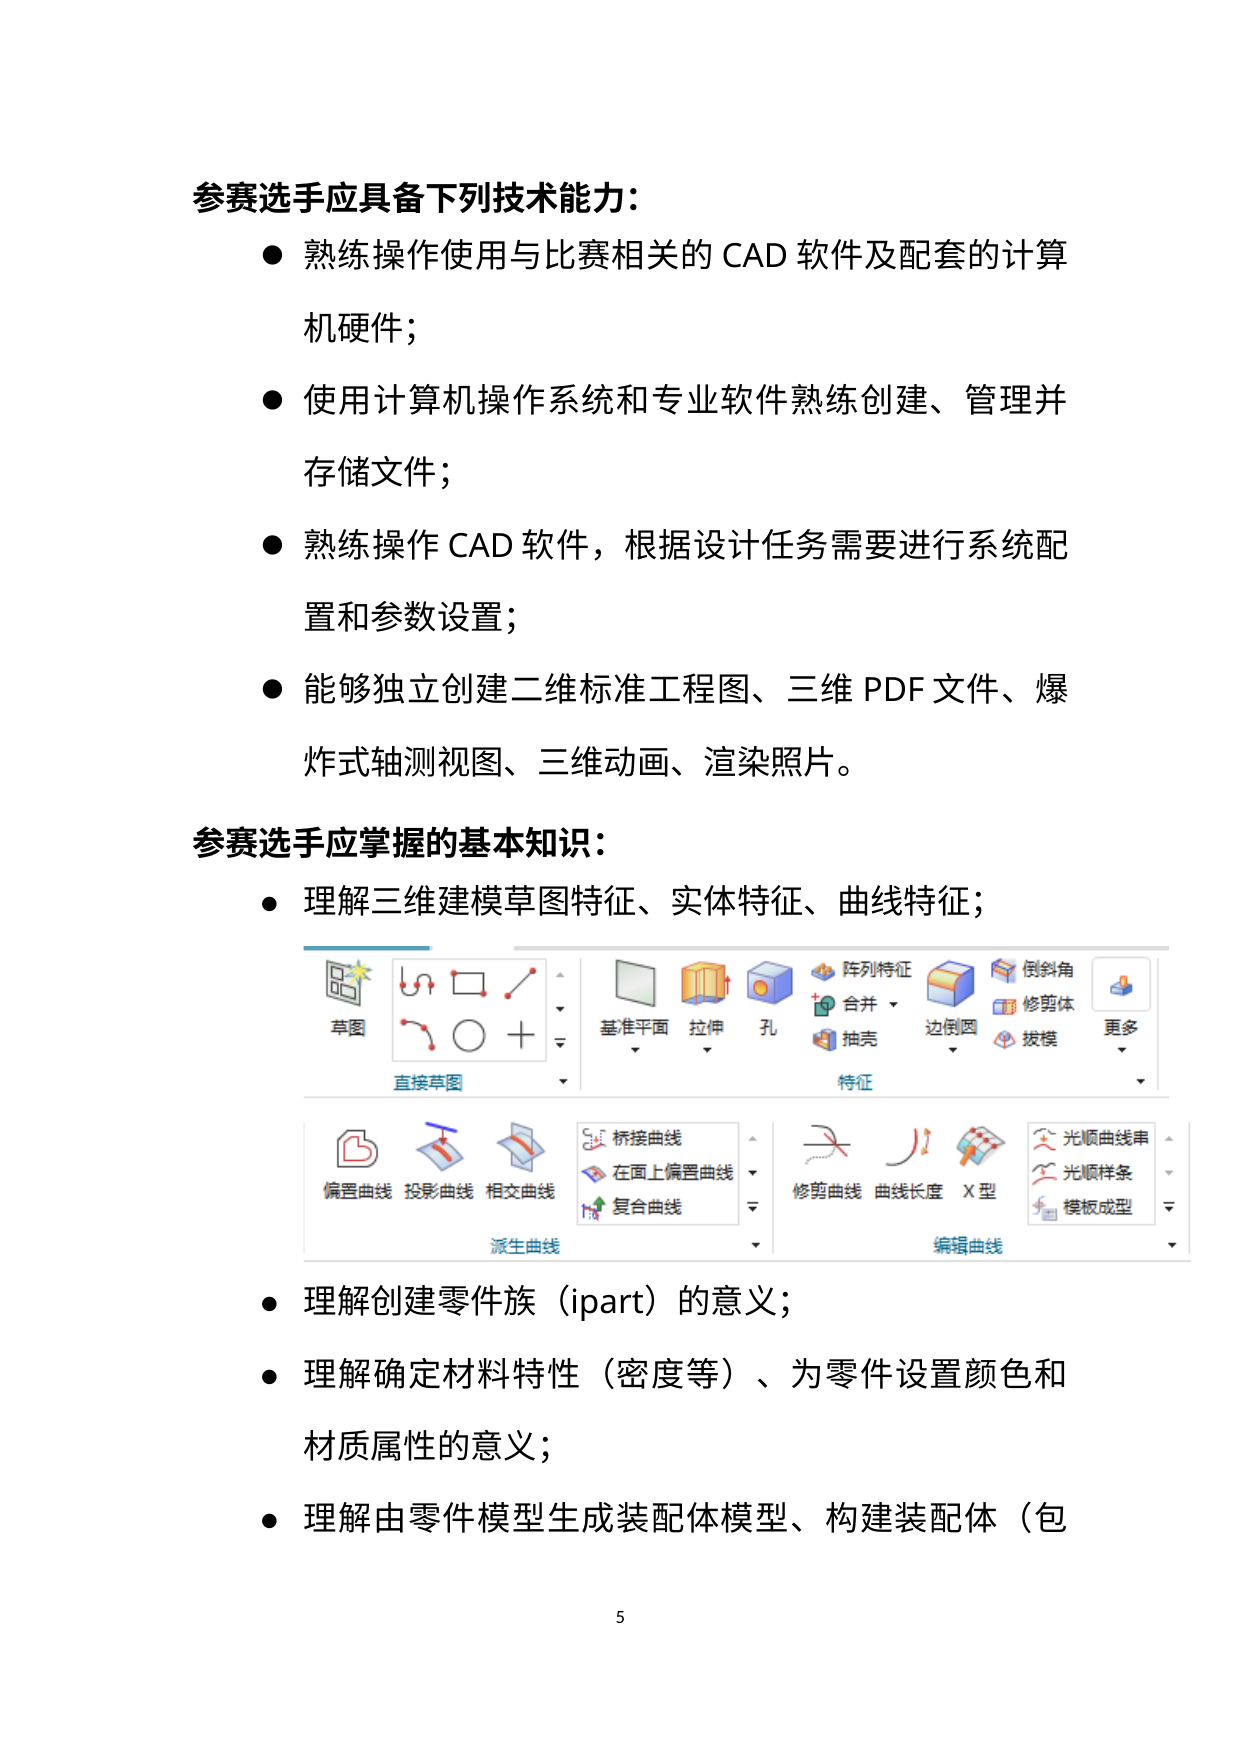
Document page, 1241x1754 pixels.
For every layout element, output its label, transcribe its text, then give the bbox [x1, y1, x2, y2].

subtitle 参赛选手应掌握的基本知识： [192, 808, 1069, 874]
list 熟练操作使用与比赛相关的CAD软件及配套的计算机硬件； [260, 229, 1069, 350]
picture [303, 946, 1170, 1103]
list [260, 1492, 1069, 1540]
subtitle 参赛选手应具备下列技术能力： [192, 162, 1069, 229]
list 能够独立创建二维标准工程图、三维PDF文件、爆炸式轴测视图、三维动画、渲染照片。 [260, 663, 1069, 784]
list 理解创建零件族（ipart）的意义； [260, 1275, 1069, 1323]
list 理解确定材料特性（密度等）、为零件设置颜色和材质属性的意义； [260, 1347, 1069, 1468]
list 熟练操作CAD软件，根据设计任务需要进行系统配置和参数设置； [260, 518, 1069, 639]
list 使用计算机操作系统和专业软件熟练创建、管理并存储文件； [260, 374, 1069, 494]
list 理解三维建模草图特征、实体特征、曲线特征； [260, 874, 1069, 923]
picture [303, 1116, 1192, 1262]
